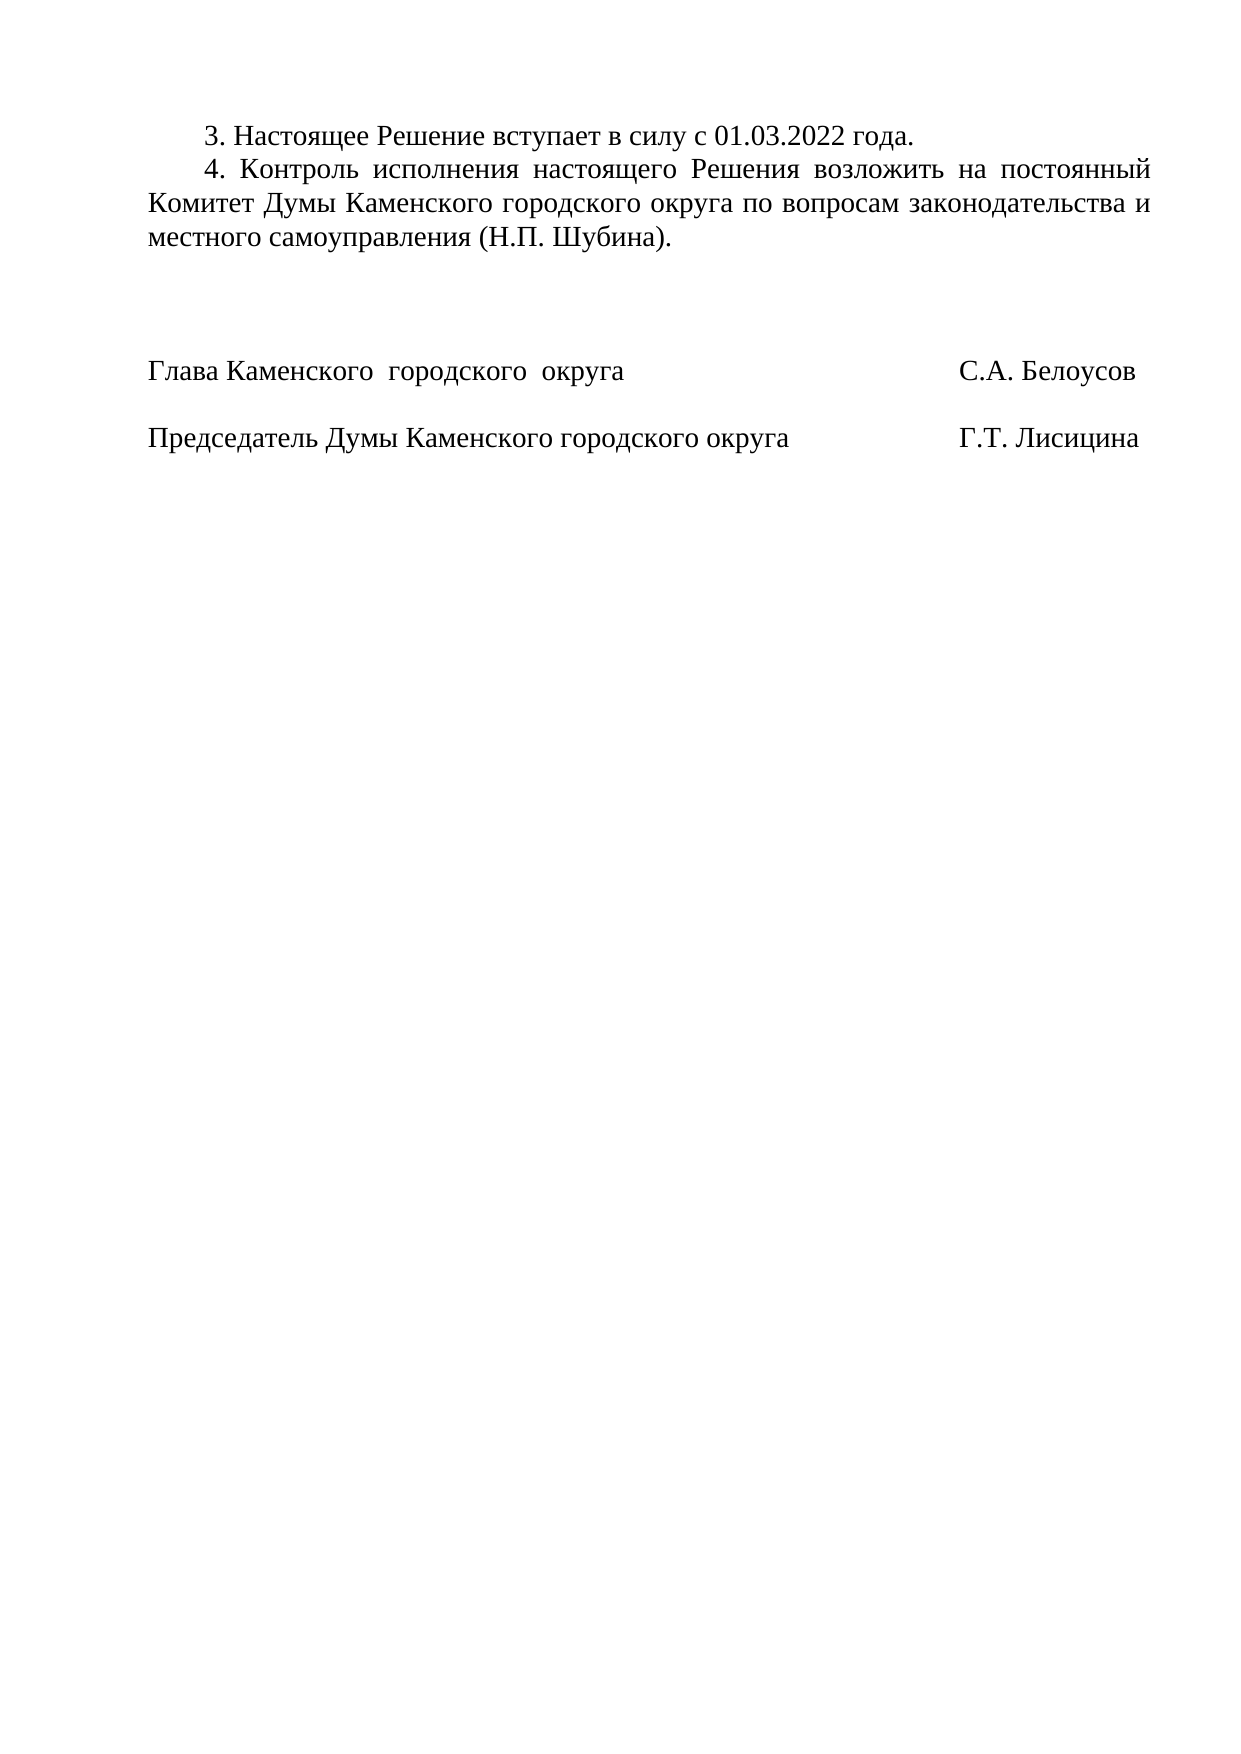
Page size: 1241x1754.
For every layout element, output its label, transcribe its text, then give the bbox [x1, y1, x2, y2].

text 4. Контроль исполнения настоящего Решения возложить на постоянный Комитет Думы Каменского городского округа по вопросам законодательства и местного самоуправления (Н.П. Шубина). [148, 152, 1152, 252]
text Глава Каменского городского округа С.А. Белоусов [148, 353, 1152, 386]
text Председатель Думы Каменского городского округа Г.Т. Лисицина [148, 420, 1152, 453]
text 3. Настоящее Решение вступает в силу с 01.03.2022 года. [148, 118, 1152, 152]
